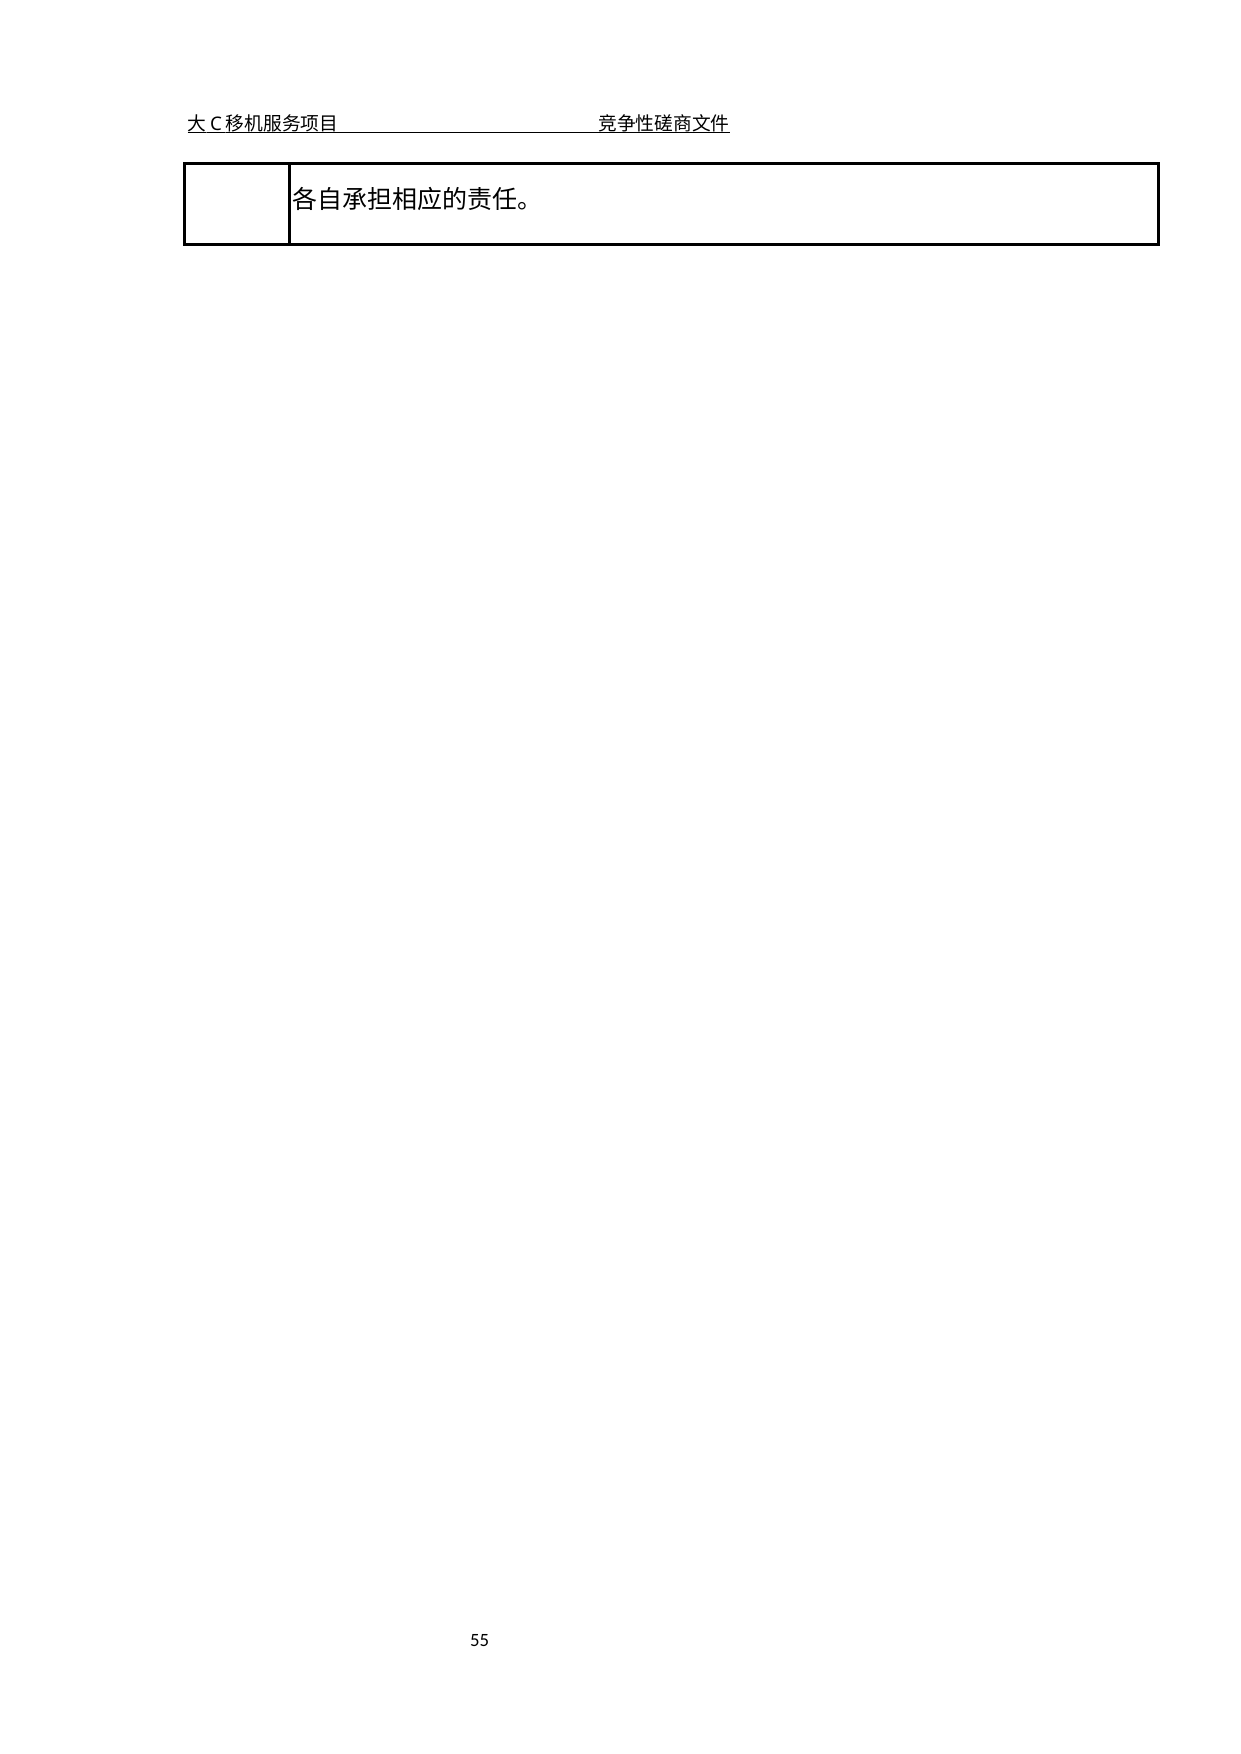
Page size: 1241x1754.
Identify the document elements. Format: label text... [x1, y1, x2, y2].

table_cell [291, 165, 1157, 243]
table_cell 8 [186, 165, 288, 243]
